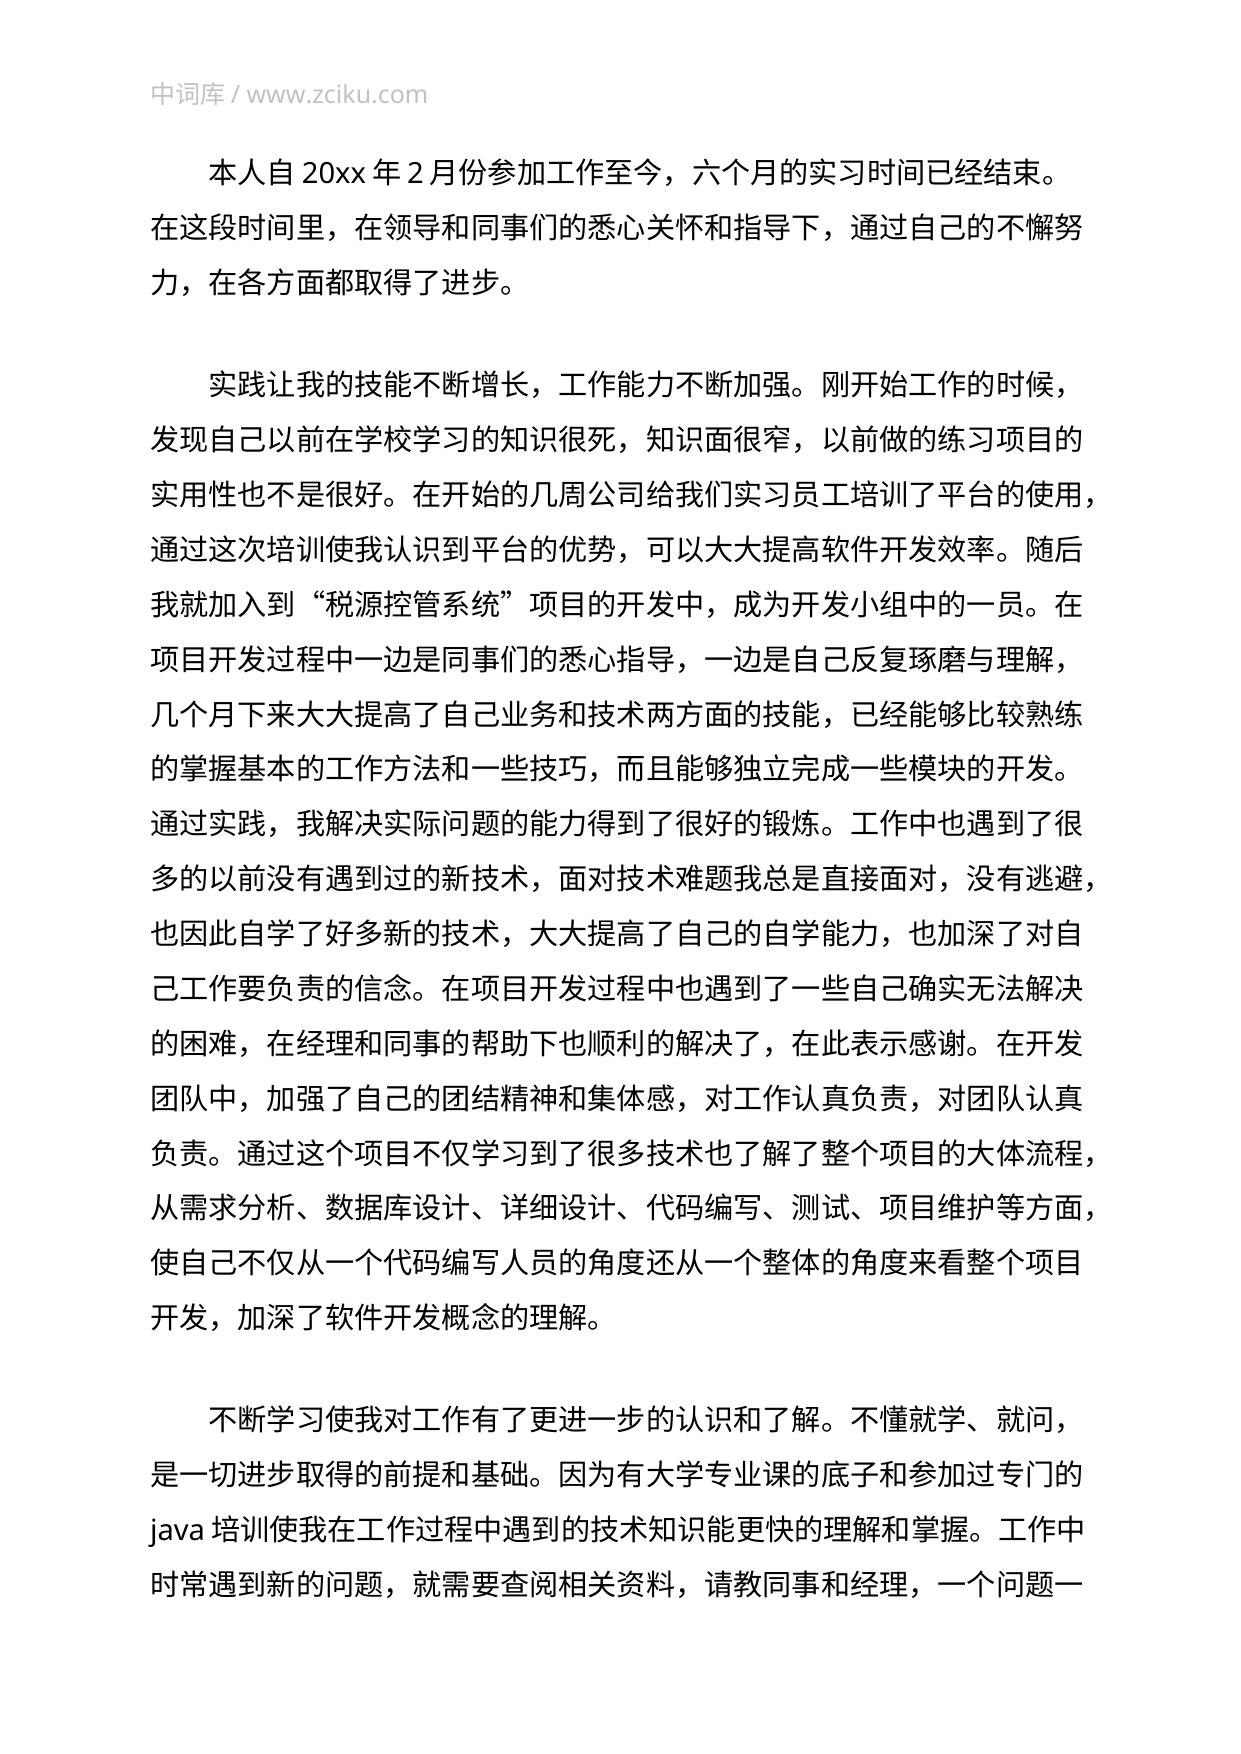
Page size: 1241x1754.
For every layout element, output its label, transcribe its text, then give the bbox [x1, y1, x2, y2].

text 本人自20xx年2月份参加工作至今，六个月的实习时间已经结束。在这段时间里，在领导和同事们的悉心关怀和指导下，通过自己的不懈努力，在各方面都取得了进步。 [150, 150, 1090, 302]
text 实践让我的技能不断增长，工作能力不断加强。刚开始工作的时候，发现自己以前在学校学习的知识很死，知识面很窄，以前做的练习项目的实用性也不是很好。在开始的几周公司给我们实习员工培训了平台的使用，通过这次培训使我认识到平台的优势，可以大大提高软件开发效率。随后我就加入到“税源控管系统”项目的开发中，成为开发小组中的一员。在项目开发过程中一边是同事们的悉心指导，一边是自己反复琢磨与理解，几个月下来大大提高了自己业务和技术两方面的技能，已经能够比较熟练的掌握基本的工作方法和一些技巧，而且能够独立完成一些模块的开发。通过实践，我解决实际问题的能力得到了很好的锻炼。工作中也遇到了很多的以前没有遇到过的新技术，面对技术难题我总是直接面对，没有逃避，也因此自学了好多新的技术，大大提高了自己的自学能力，也加深了对自己工作要负责的信念。在项目开发过程中也遇到了一些自己确实无法解决的困难，在经理和同事的帮助下也顺利的解决了，在此表示感谢。在开发团队中，加强了自己的团结精神和集体感，对工作认真负责，对团队认真负责。通过这个项目不仅学习到了很多技术也了解了整个项目的大体流程，从需求分析、数据库设计、详细设计、代码编写、测试、项目维护等方面，使自己不仅从一个代码编写人员的角度还从一个整体的角度来看整个项目开发，加深了软件开发概念的理解。 [150, 362, 1090, 1337]
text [150, 1397, 1090, 1604]
